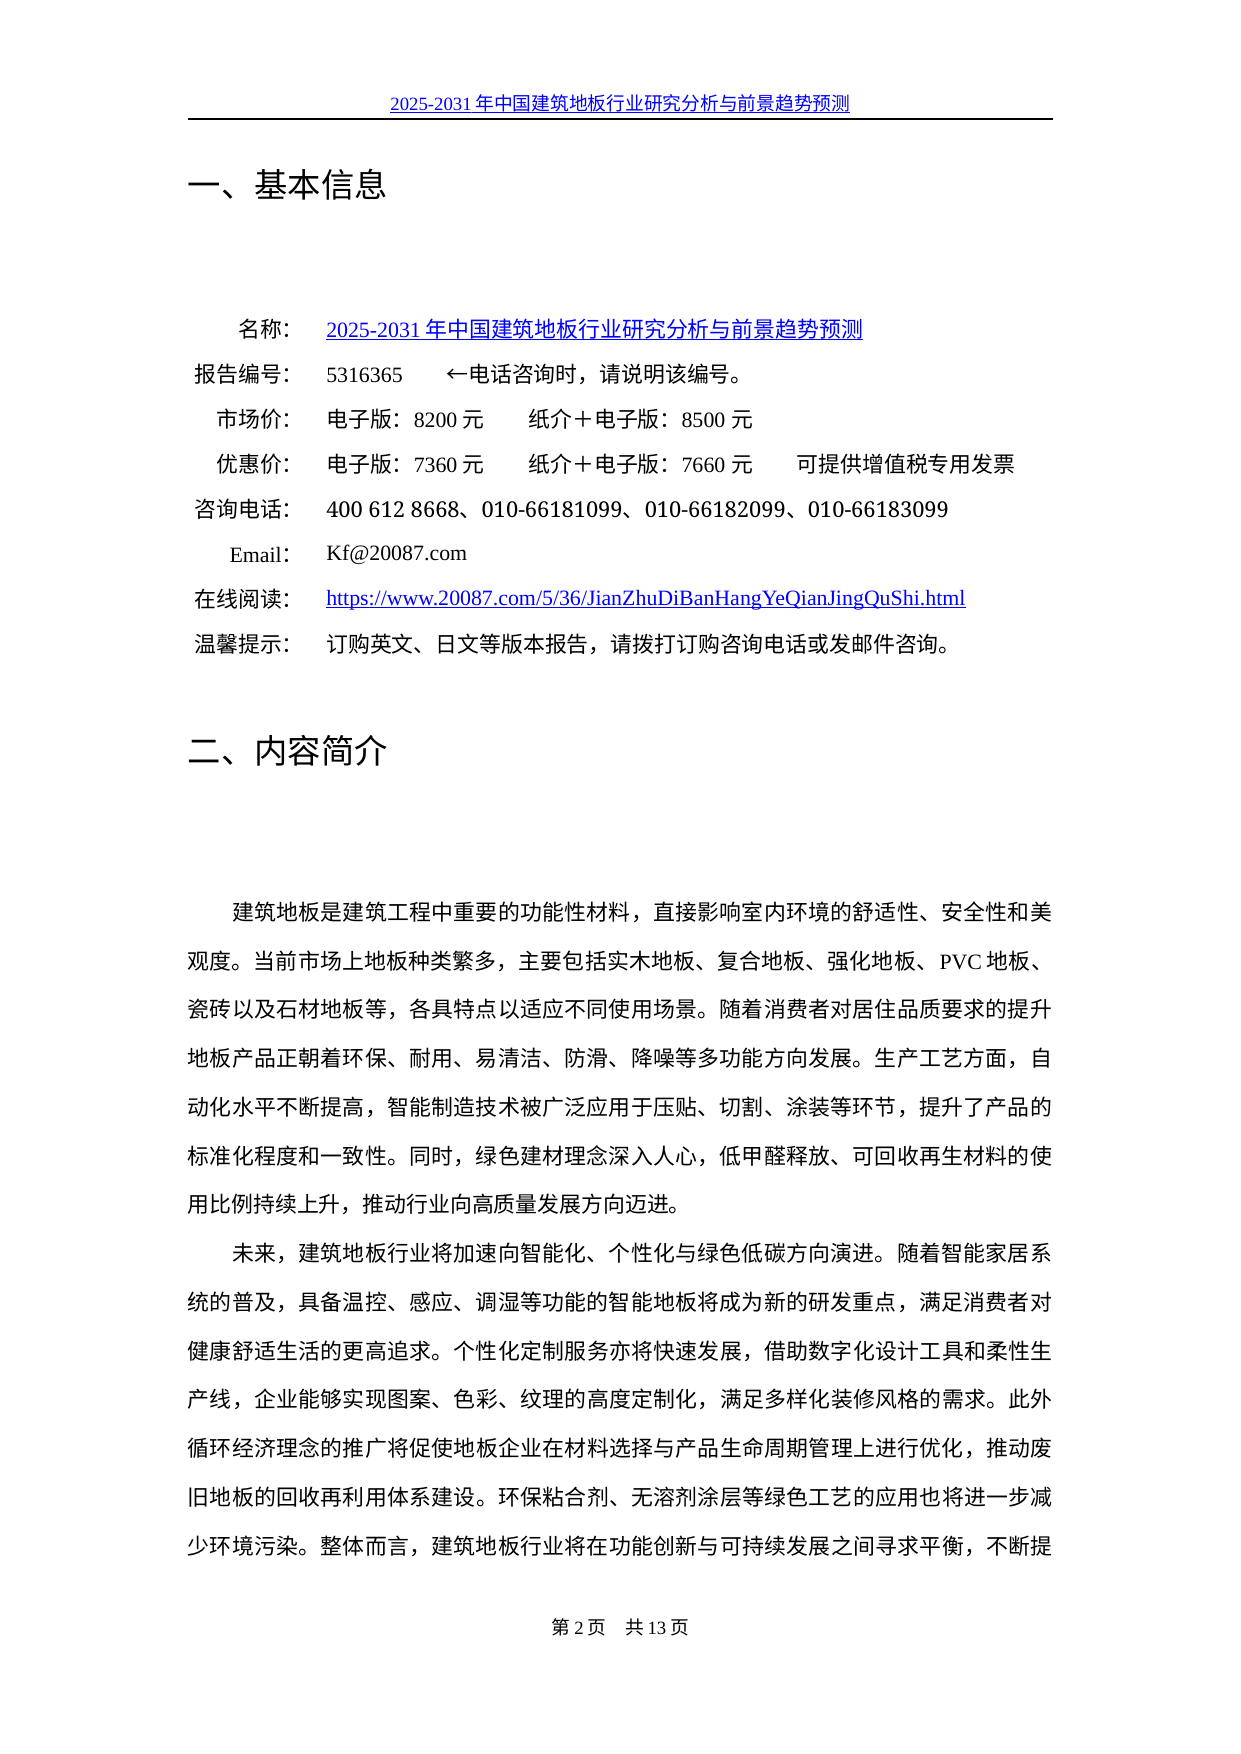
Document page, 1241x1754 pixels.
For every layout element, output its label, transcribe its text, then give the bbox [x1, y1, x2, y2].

table_header 名称： [167, 312, 315, 357]
table_cell 电子版：8200 元 纸介＋电子版：8500 元 [315, 402, 1073, 447]
title 一、基本信息 [187, 150, 1053, 215]
table_header 2025-2031年中国建筑地板行业研究分析与前景趋势预测 [315, 312, 1073, 357]
table_cell 报告编号： [167, 357, 315, 402]
table_cell [315, 582, 1073, 627]
table_cell Email： [167, 537, 315, 582]
table_cell 市场价： [167, 402, 315, 447]
table_cell 温馨提示： [167, 627, 315, 672]
table_cell 电子版：7360 元 纸介＋电子版：7660 元 可提供增值税专用发票 [315, 447, 1073, 492]
title 二、内容简介 [187, 717, 1053, 782]
table_cell Kf@20087.com [315, 537, 1073, 582]
table_cell 订购英文、日文等版本报告，请拨打订购咨询电话或发邮件咨询。 [315, 627, 1073, 672]
table_cell 优惠价： [167, 447, 315, 492]
table_cell 在线阅读： [167, 582, 315, 627]
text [187, 894, 1053, 1561]
table_cell 咨询电话： [167, 492, 315, 537]
table_cell 400 612 8668、010-66181099、010-66182099、010-66183099 [315, 492, 1073, 537]
table_cell 5316365 ←电话咨询时，请说明该编号。 [315, 357, 1073, 402]
